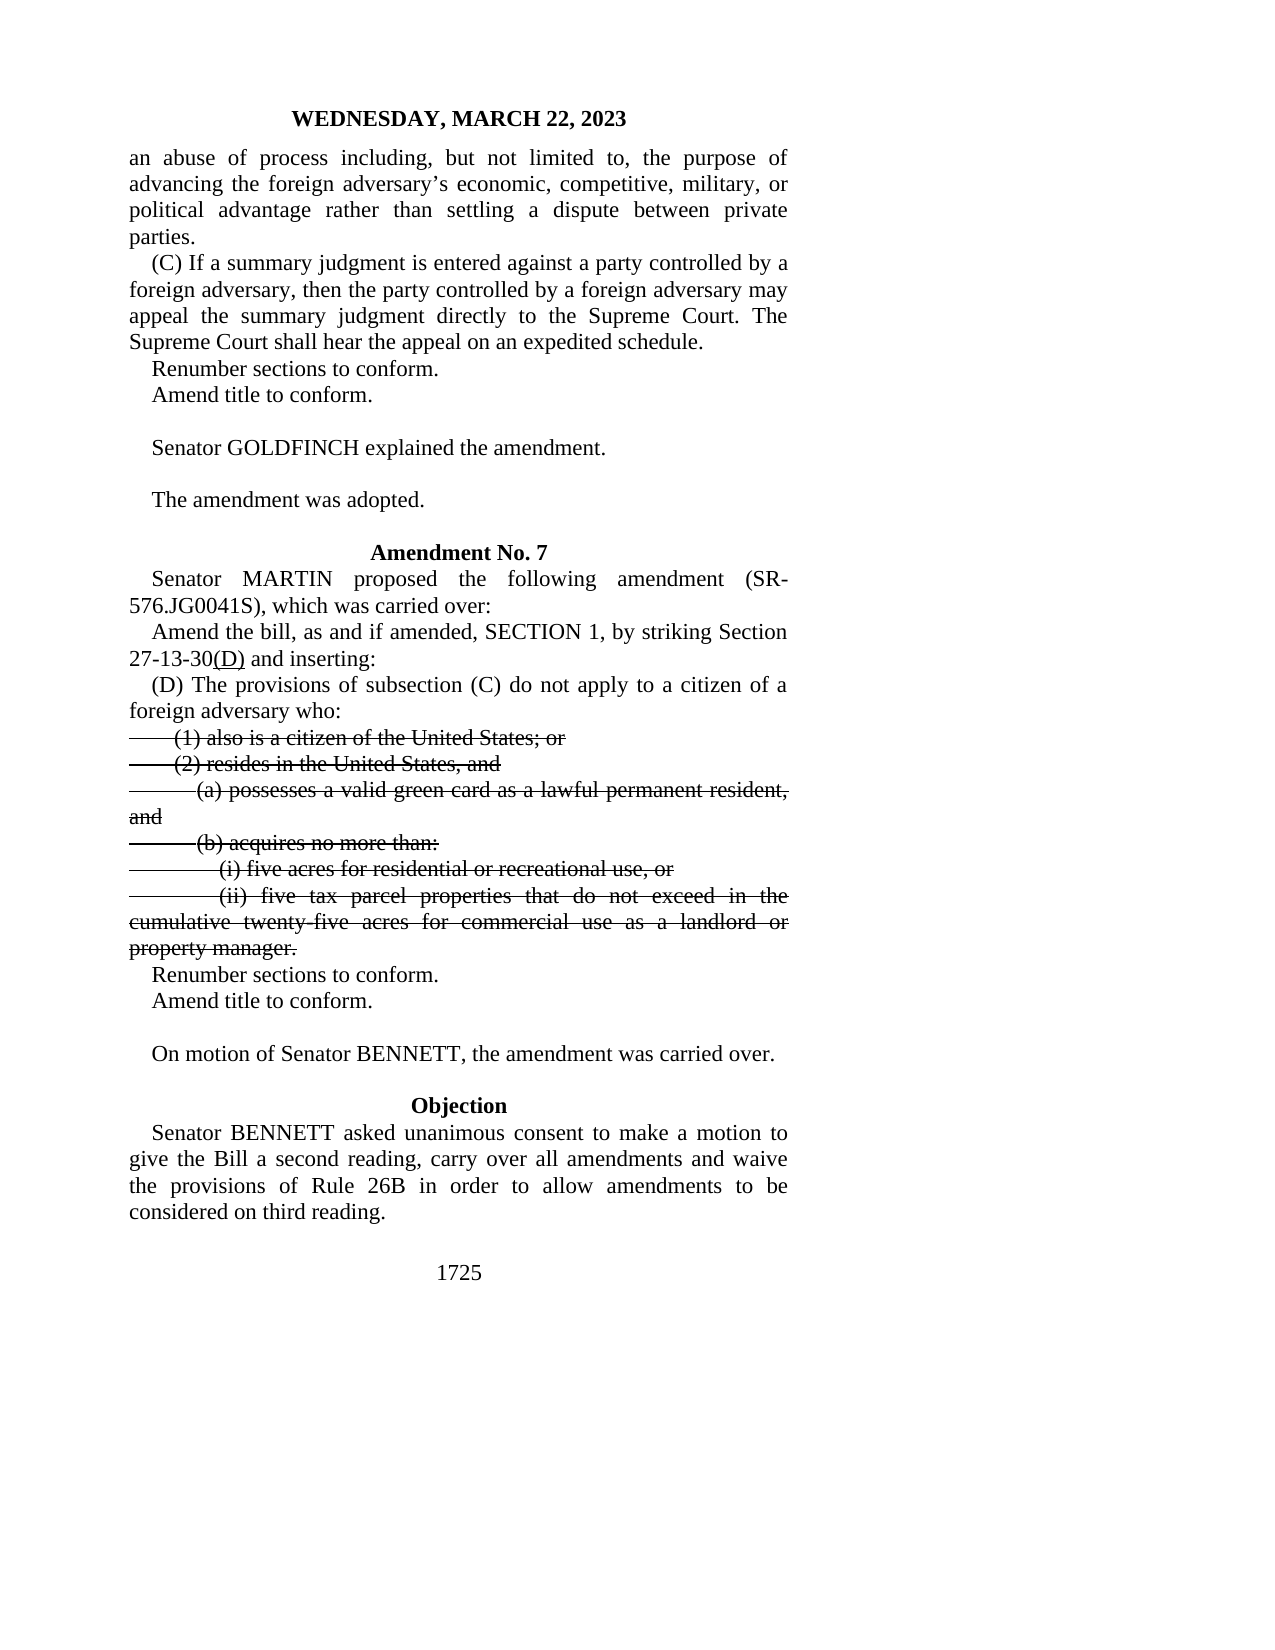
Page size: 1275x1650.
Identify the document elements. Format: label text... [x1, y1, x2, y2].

text Senator MARTIN proposed the following amendment (SR-576.JG0041S), which was carried over: [129, 566, 789, 618]
text Amendment No. 7 [129, 539, 789, 566]
text Senator GOLDFINCH explained the amendment. [129, 434, 789, 460]
text Amend title to conform. [129, 987, 789, 1013]
text Amend the bill, as and if amended, SECTION 1, by striking Section 27-13-30(D) and inserting: [129, 618, 789, 671]
text Objection [129, 1093, 789, 1119]
text The amendment was adopted. [129, 486, 789, 513]
text Amend title to conform. [129, 381, 789, 407]
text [129, 1119, 789, 1224]
text Renumber sections to conform. [129, 355, 789, 381]
text Renumber sections to conform. [129, 961, 789, 987]
text On motion of Senator BENNETT, the amendment was carried over. [129, 1040, 789, 1066]
